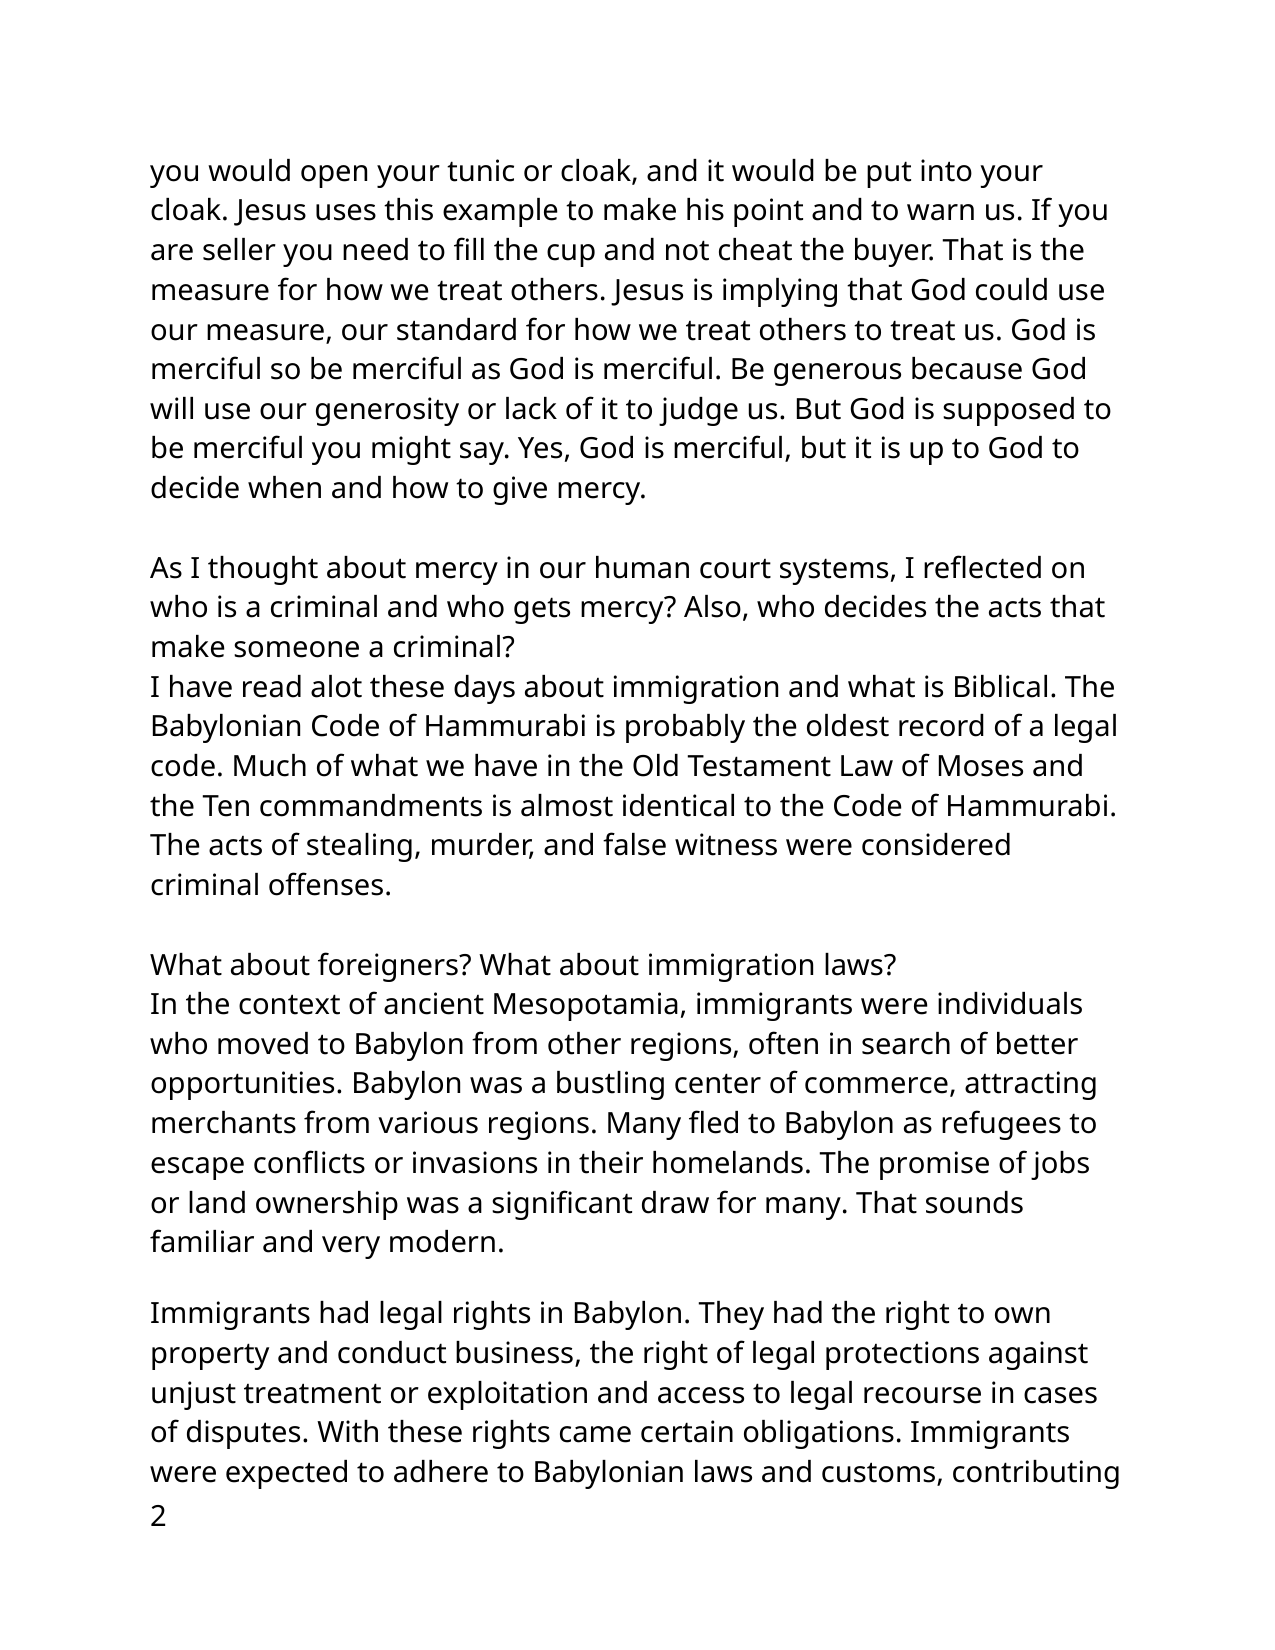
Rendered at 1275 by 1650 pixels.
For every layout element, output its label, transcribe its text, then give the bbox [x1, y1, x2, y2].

text As I thought about mercy in our human court systems, I reflected on who is a criminal and who gets mercy? Also, who decides the acts that make someone a criminal? [150, 547, 1125, 666]
text I have read alot these days about immigration and what is Biblical. The Babylonian Code of Hammurabi is probably the oldest record of a legal code. Much of what we have in the Old Testament Law of Moses and the Ten commandments is almost identical to the Code of Hammurabi. The acts of stealing, murder, and false witness were considered criminal offenses. [150, 666, 1125, 904]
text In the context of ancient Mesopotamia, immigrants were individuals who moved to Babylon from other regions, often in search of better opportunities. Babylon was a bustling center of commerce, attracting merchants from various regions. Many fled to Babylon as refugees to escape conflicts or invasions in their homelands. The promise of jobs or land ownership was a significant draw for many. That sounds familiar and very modern. [150, 983, 1125, 1261]
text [150, 1292, 1125, 1491]
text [150, 150, 1125, 507]
text What about foreigners? What about immigration laws? [150, 944, 1125, 983]
